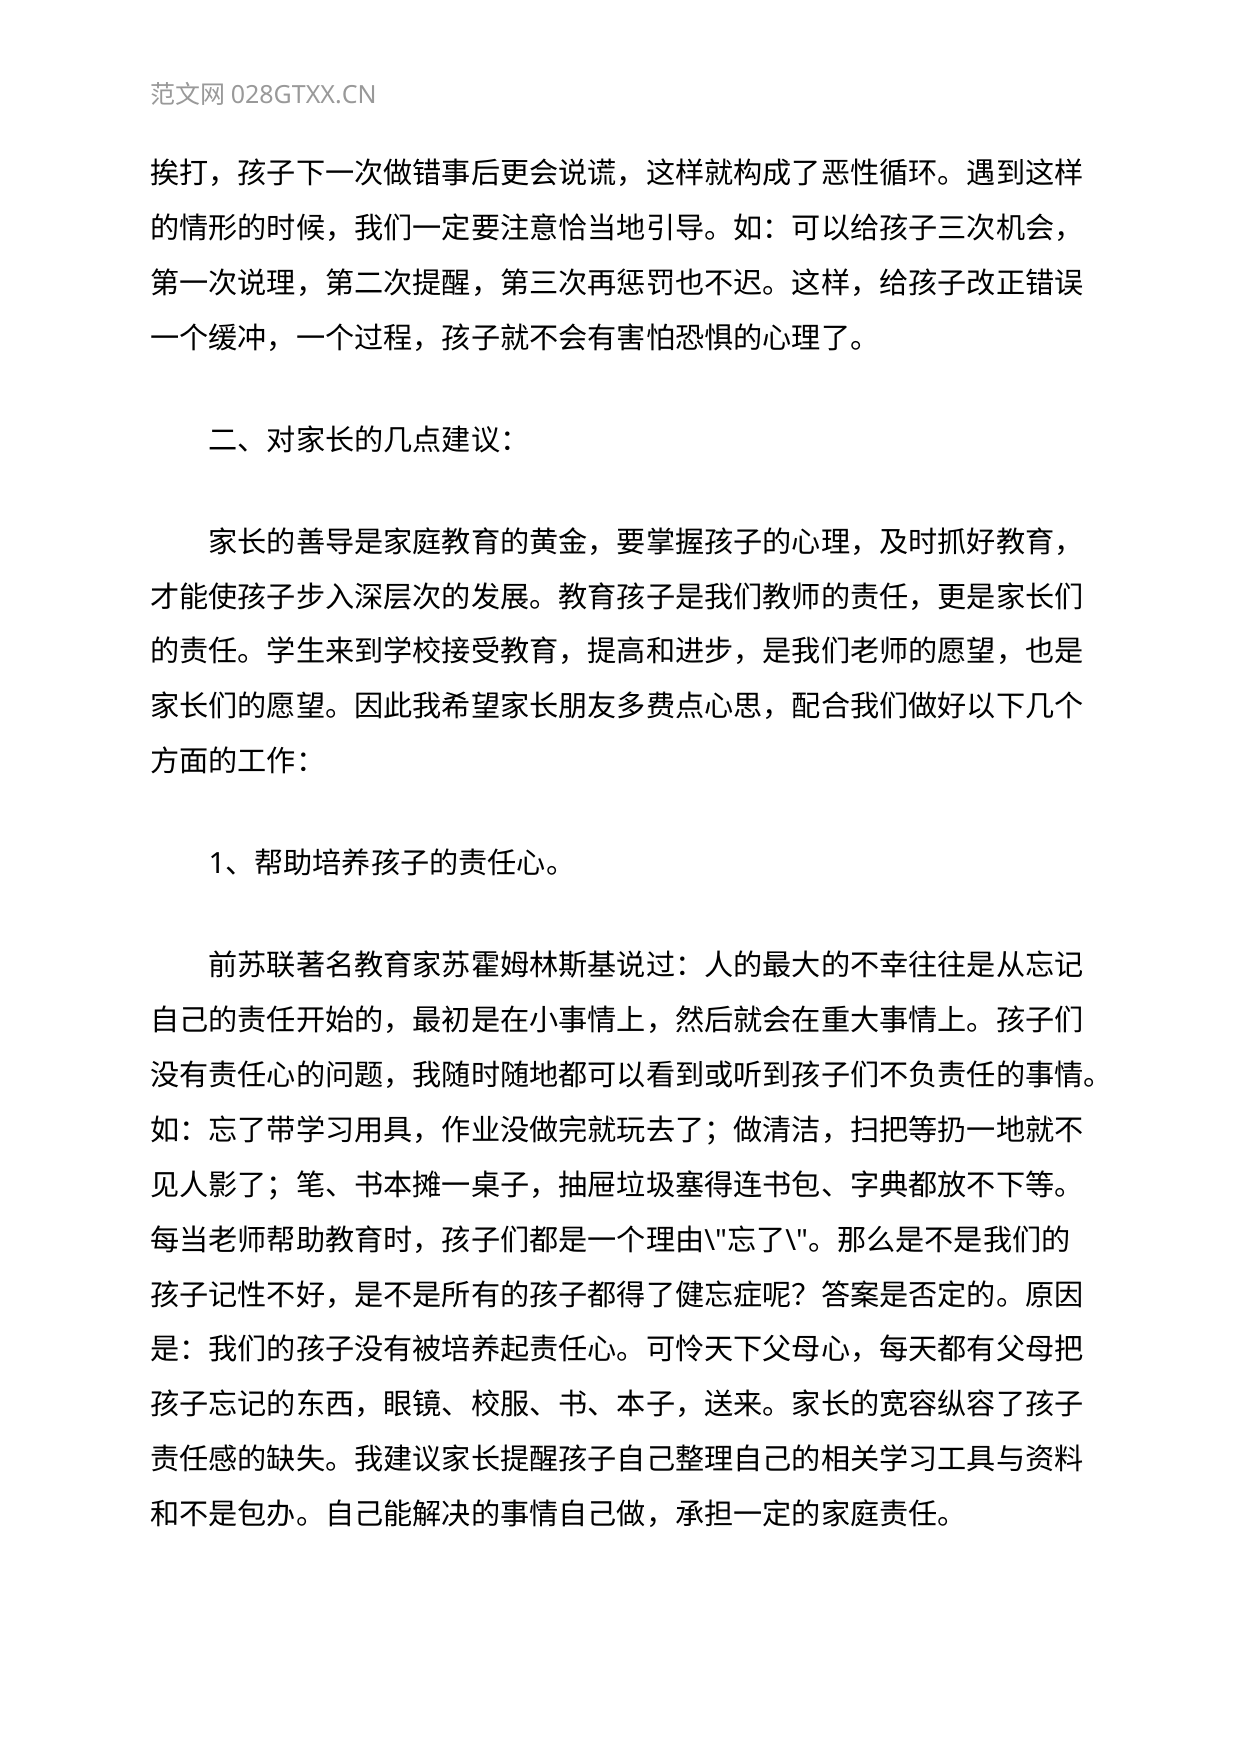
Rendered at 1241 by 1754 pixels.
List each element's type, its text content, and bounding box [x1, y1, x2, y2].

text 1、帮助培养孩子的责任心。 [150, 839, 1090, 882]
text 家长的善导是家庭教育的黄金，要掌握孩子的心理，及时抓好教育，才能使孩子步入深层次的发展。教育孩子是我们教师的责任，更是家长们的责任。学生来到学校接受教育，提高和进步，是我们老师的愿望，也是家长们的愿望。因此我希望家长朋友多费点心思，配合我们做好以下几个方面的工作： [150, 518, 1090, 780]
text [150, 150, 1090, 357]
text 二、对家长的几点建议： [150, 416, 1090, 459]
text 前苏联著名教育家苏霍姆林斯基说过：人的最大的不幸往往是从忘记自己的责任开始的，最初是在小事情上，然后就会在重大事情上。孩子们没有责任心的问题，我随时随地都可以看到或听到孩子们不负责任的事情。如：忘了带学习用具，作业没做完就玩去了；做清洁，扫把等扔一地就不见人影了；笔、书本摊一桌子，抽屉垃圾塞得连书包、字典都放不下等。每当老师帮助教育时，孩子们都是一个理由\"忘了\"。那么是不是我们的孩子记性不好，是不是所有的孩子都得了健忘症呢？答案是否定的。原因是：我们的孩子没有被培养起责任心。可怜天下父母心，每天都有父母把孩子忘记的东西，眼镜、校服、书、本子，送来。家长的宽容纵容了孩子责任感的缺失。我建议家长提醒孩子自己整理自己的相关学习工具与资料和不是包办。自己能解决的事情自己做，承担一定的家庭责任。 [150, 942, 1090, 1533]
